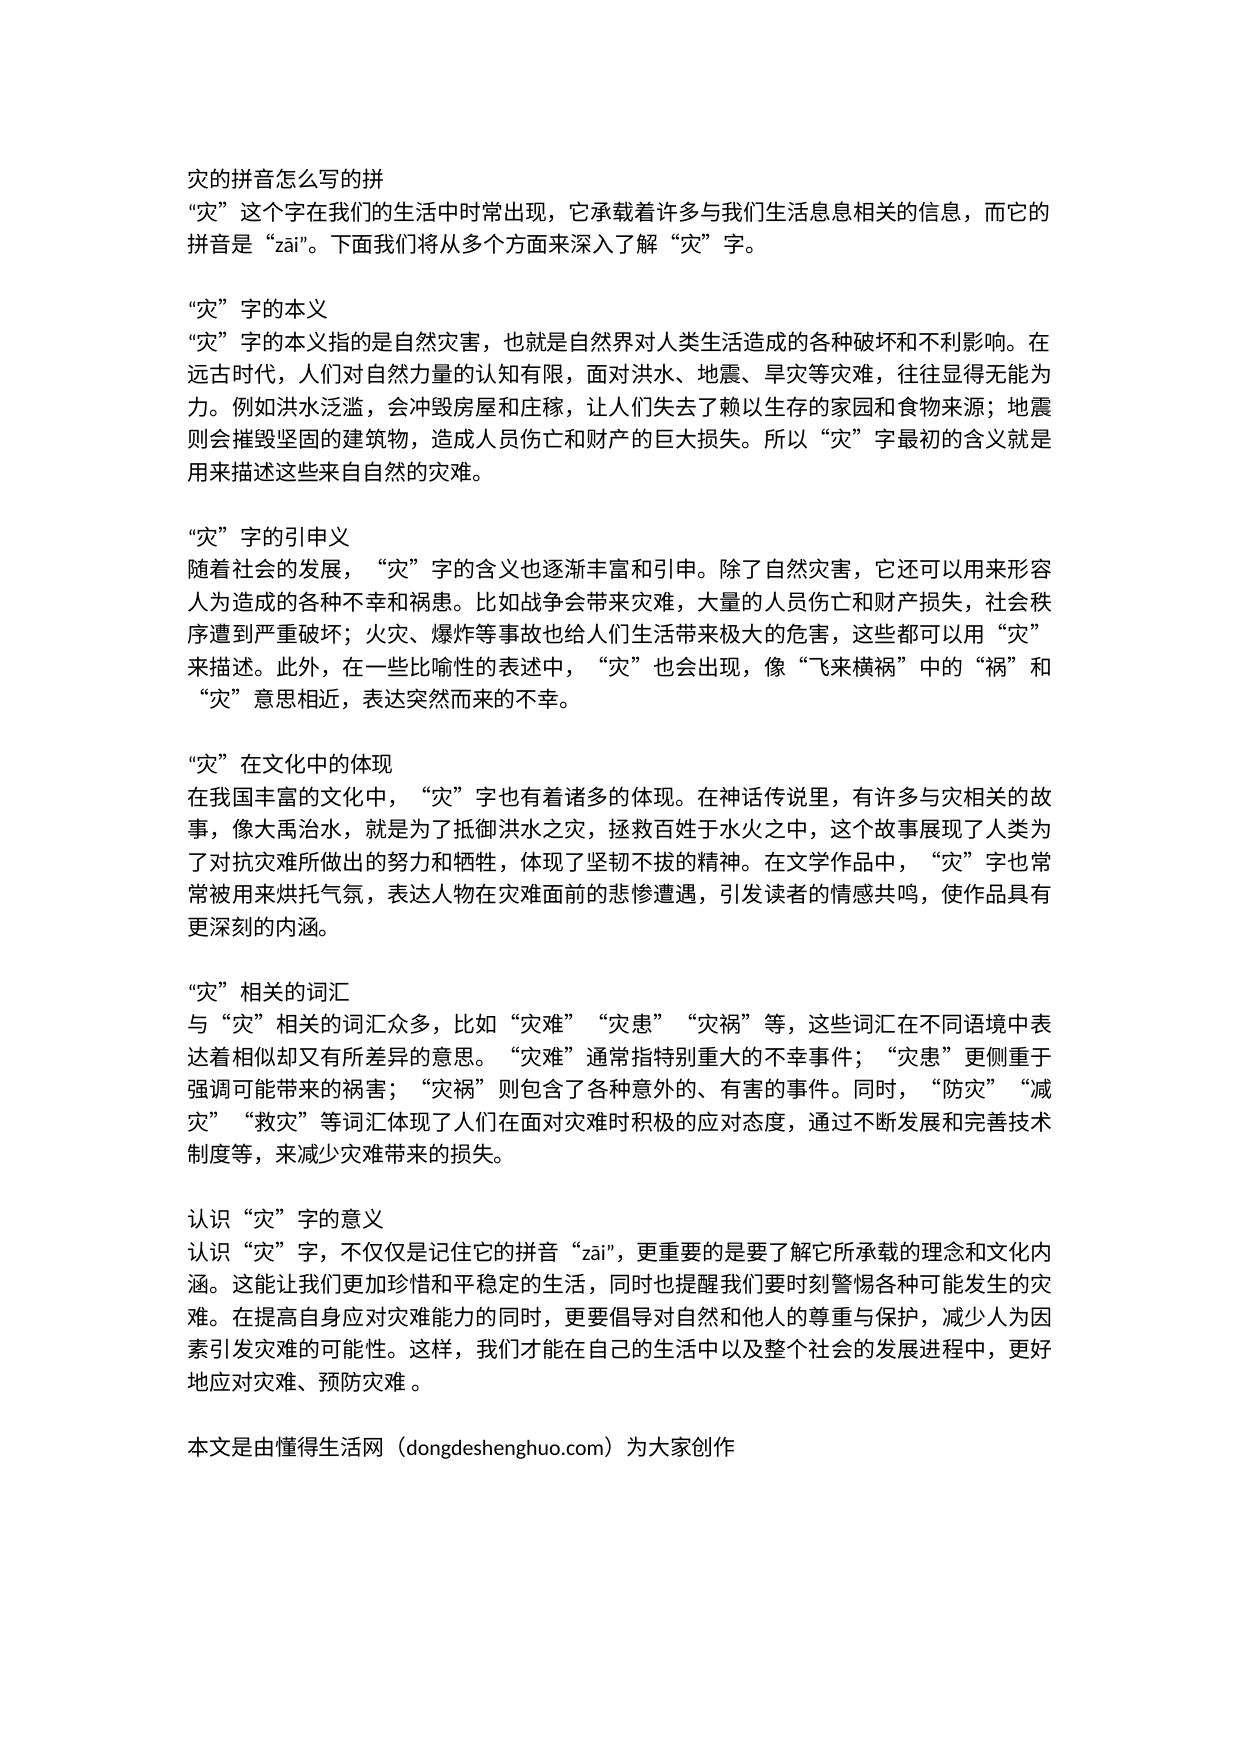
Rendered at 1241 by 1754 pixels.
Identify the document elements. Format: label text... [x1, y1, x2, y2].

text “灾”这个字在我们的生活中时常出现，它承载着许多与我们生活息息相关的信息，而它的拼音是“zāi”。下面我们将从多个方面来深入了解“灾”字。 [187, 194, 1053, 259]
text 本文是由懂得生活网（dongdeshenghuo.com）为大家创作 [187, 1429, 1053, 1462]
text 认识“灾”字的意义 [187, 1202, 1053, 1234]
text “灾”字的本义指的是自然灾害，也就是自然界对人类生活造成的各种破坏和不利影响。在远古时代，人们对自然力量的认知有限，面对洪水、地震、旱灾等灾难，往往显得无能为力。例如洪水泛滥，会冲毁房屋和庄稼，让人们失去了赖以生存的家园和食物来源；地震则会摧毁坚固的建筑物，造成人员伤亡和财产的巨大损失。所以“灾”字最初的含义就是用来描述这些来自自然的灾难。 [187, 324, 1053, 487]
text “灾”字的引申义 [187, 519, 1053, 552]
text 与“灾”相关的词汇众多，比如“灾难”“灾患”“灾祸”等，这些词汇在不同语境中表达着相似却又有所差异的意思。“灾难”通常指特别重大的不幸事件；“灾患”更侧重于强调可能带来的祸害；“灾祸”则包含了各种意外的、有害的事件。同时，“防灾”“减灾”“救灾”等词汇体现了人们在面对灾难时积极的应对态度，通过不断发展和完善技术、制度等，来减少灾难带来的损失。 [187, 1007, 1053, 1169]
text 在我国丰富的文化中，“灾”字也有着诸多的体现。在神话传说里，有许多与灾相关的故事，像大禹治水，就是为了抵御洪水之灾，拯救百姓于水火之中，这个故事展现了人类为了对抗灾难所做出的努力和牺牲，体现了坚韧不拔的精神。在文学作品中，“灾”字也常常被用来烘托气氛，表达人物在灾难面前的悲惨遭遇，引发读者的情感共鸣，使作品具有更深刻的内涵。 [187, 779, 1053, 942]
text “灾”相关的词汇 [187, 974, 1053, 1007]
text 认识“灾”字，不仅仅是记住它的拼音“zāi”，更重要的是要了解它所承载的理念和文化内涵。这能让我们更加珍惜和平稳定的生活，同时也提醒我们要时刻警惕各种可能发生的灾难。在提高自身应对灾难能力的同时，更要倡导对自然和他人的尊重与保护，减少人为因素引发灾难的可能性。这样，我们才能在自己的生活中以及整个社会的发展进程中，更好地应对灾难、预防灾难 。 [187, 1234, 1053, 1397]
text “灾”在文化中的体现 [187, 747, 1053, 779]
text 随着社会的发展，“灾”字的含义也逐渐丰富和引申。除了自然灾害，它还可以用来形容人为造成的各种不幸和祸患。比如战争会带来灾难，大量的人员伤亡和财产损失，社会秩序遭到严重破坏；火灾、爆炸等事故也给人们生活带来极大的危害，这些都可以用“灾”来描述。此外，在一些比喻性的表述中，“灾”也会出现，像“飞来横祸”中的“祸”和“灾”意思相近，表达突然而来的不幸。 [187, 552, 1053, 714]
text 灾的拼音怎么写的拼 [187, 162, 1053, 194]
text “灾”字的本义 [187, 292, 1053, 324]
